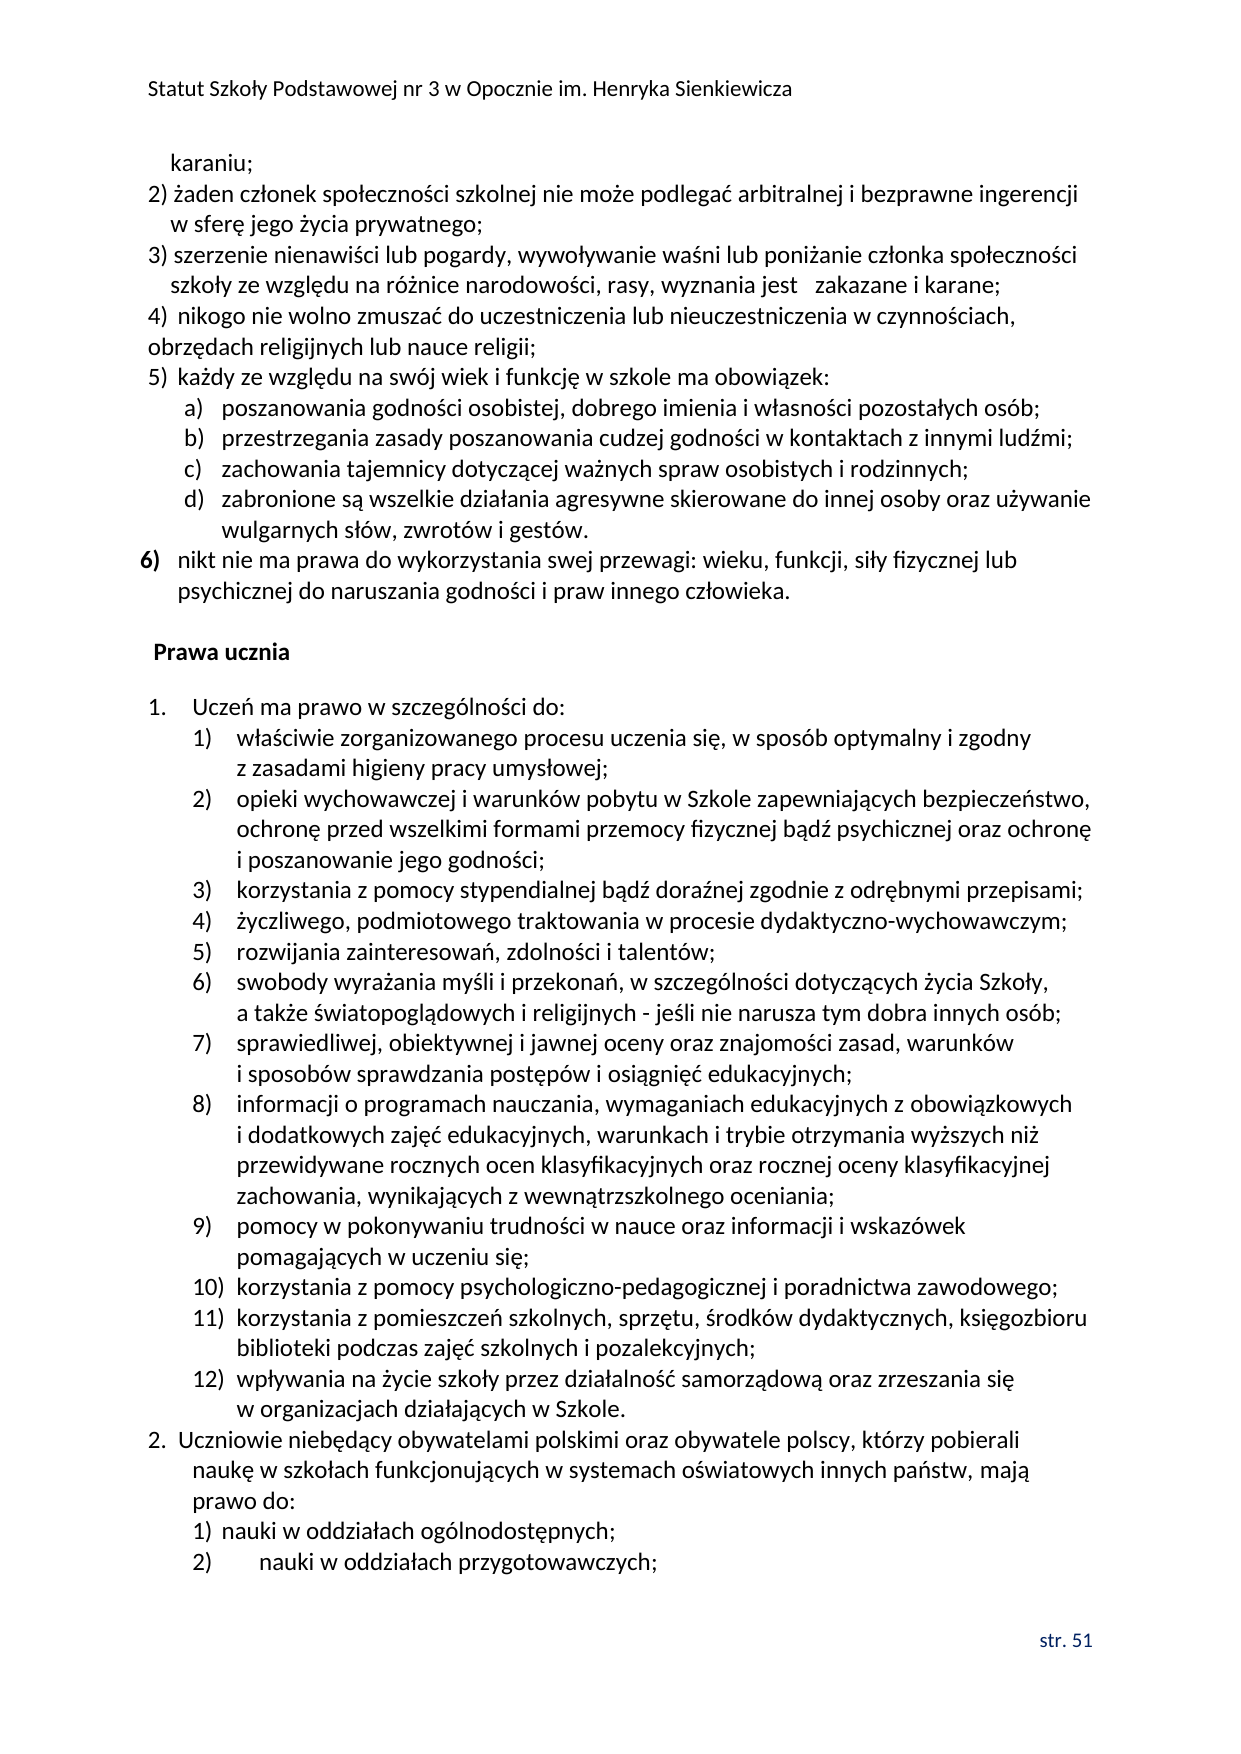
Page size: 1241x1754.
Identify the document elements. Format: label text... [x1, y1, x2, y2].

text 2) żaden członek społeczności szkolnej nie może podlegać arbitralnej i bezprawne ingerencji [148, 178, 1093, 209]
text karaniu; [148, 148, 1093, 178]
text 3) szerzenie nienawiści lub pogardy, wywoływanie waśni lub poniżanie członka społeczności [148, 239, 1093, 270]
list nikogo nie wolno zmuszać do uczestniczenia lub nieuczestniczenia w czynnościach, obrzędach religijnych lub nauce religii; [148, 300, 1093, 361]
text w sferę jego życia prywatnego; [148, 209, 1093, 239]
text 3) korzystania z pomocy stypendialnej bądź doraźnej zgodnie z odrębnymi przepisami; [192, 874, 1093, 905]
list nauki w oddziałach przygotowawczych; [192, 1546, 1093, 1577]
text 2. Uczniowie niebędący obywatelami polskimi oraz obywatele polscy, którzy pobierali naukę w szkołach funkcjonujących w systemach oświatowych innych państw, mają prawo do: [148, 1424, 1093, 1516]
text 7) sprawiedliwej, obiektywnej i jawnej oceny oraz znajomości zasad, warunków i sposobów sprawdzania postępów i osiągnięć edukacyjnych; [192, 1027, 1093, 1088]
list nikt nie ma prawa do wykorzystania swej przewagi: wieku, funkcji, siły fizycznej lub psychicznej do naruszania godności i praw innego człowieka. [140, 544, 1093, 605]
text 5) rozwijania zainteresowań, zdolności i talentów; [192, 936, 1093, 966]
text 2) opieki wychowawczej i warunków pobytu w Szkole zapewniających bezpieczeństwo, ochronę przed wszelkimi formami przemocy fizycznej bądź psychicznej oraz ochronę i poszanowanie jego godności; [192, 783, 1093, 874]
text 4) życzliwego, podmiotowego traktowania w procesie dydaktyczno-wychowawczym; [192, 905, 1093, 936]
text 1) właściwie zorganizowanego procesu uczenia się, w sposób optymalny i zgodny z zasadami higieny pracy umysłowej; [192, 722, 1093, 783]
list poszanowania godności osobistej, dobrego imienia i własności pozostałych osób; [184, 392, 1093, 422]
text 12) wpływania na życie szkoły przez działalność samorządową oraz zrzeszania się w organizacjach działających w Szkole. [192, 1363, 1093, 1424]
text 10) korzystania z pomocy psychologiczno-pedagogicznej i poradnictwa zawodowego; [192, 1271, 1093, 1302]
text 8) informacji o programach nauczania, wymaganiach edukacyjnych z obowiązkowych i dodatkowych zajęć edukacyjnych, warunkach i trybie otrzymania wyższych niż przewidywane rocznych ocen klasyfikacyjnych oraz rocznej oceny klasyfikacyjnej zachowania, wynikających z wewnątrzszkolnego oceniania; [192, 1088, 1093, 1210]
list zachowania tajemnicy dotyczącej ważnych spraw osobistych i rodzinnych; [184, 453, 1093, 483]
text 11) korzystania z pomieszczeń szkolnych, sprzętu, środków dydaktycznych, księgozbioru biblioteki podczas zajęć szkolnych i pozalekcyjnych; [192, 1302, 1093, 1363]
text szkoły ze względu na różnice narodowości, rasy, wyznania jest zakazane i karane; [148, 270, 1093, 300]
list przestrzegania zasady poszanowania cudzej godności w kontaktach z innymi ludźmi; [184, 422, 1093, 453]
text Prawa ucznia [148, 636, 1093, 666]
text 6) swobody wyrażania myśli i przekonań, w szczególności dotyczących życia Szkoły, a także światopoglądowych i religijnych - jeśli nie narusza tym dobra innych osób; [192, 966, 1093, 1027]
list zabronione są wszelkie działania agresywne skierowane do innej osoby oraz używanie wulgarnych słów, zwrotów i gestów. [184, 483, 1093, 544]
list nauki w oddziałach ogólnodostępnych; [192, 1516, 1093, 1546]
list każdy ze względu na swój wiek i funkcję w szkole ma obowiązek: [148, 361, 1093, 392]
text 1. Uczeń ma prawo w szczególności do: [148, 691, 1093, 722]
text 9) pomocy w pokonywaniu trudności w nauce oraz informacji i wskazówek pomagających w uczeniu się; [192, 1210, 1093, 1271]
